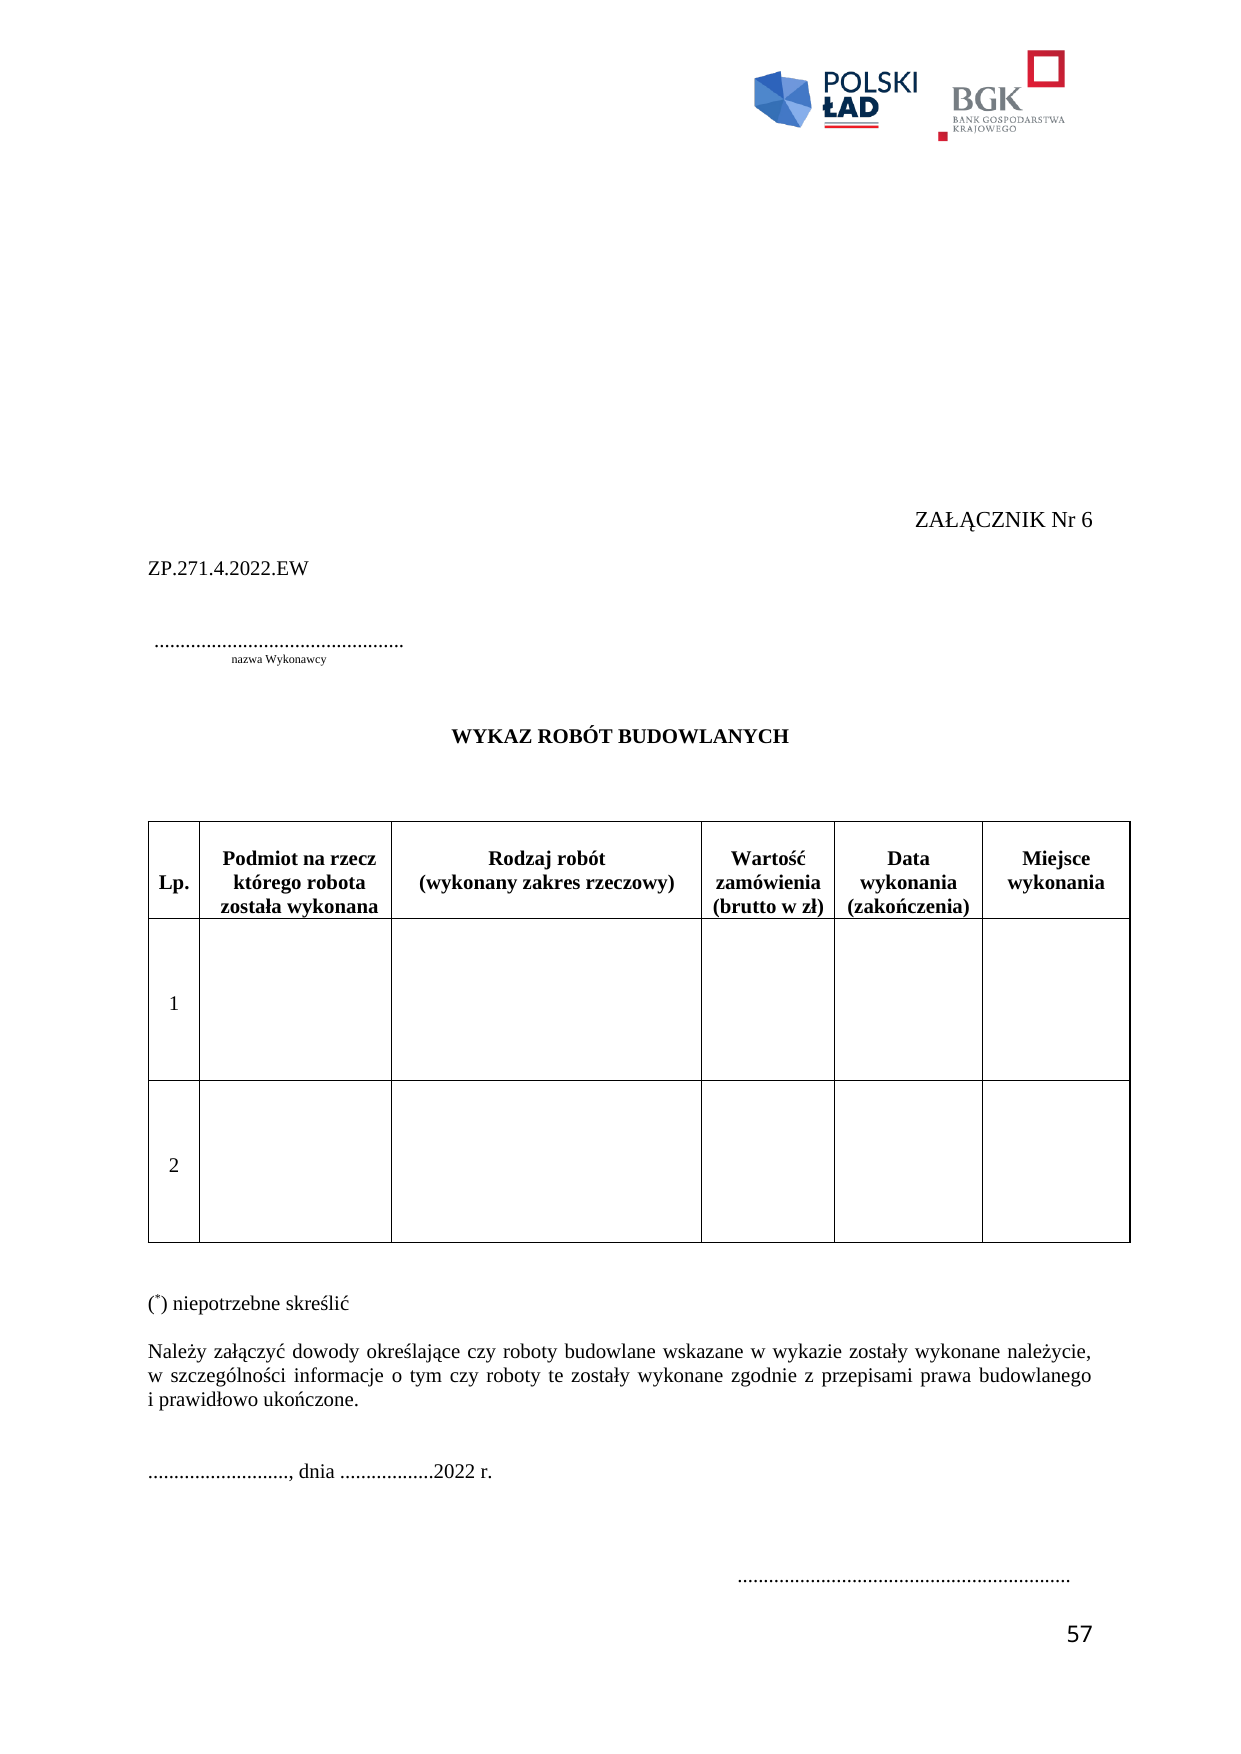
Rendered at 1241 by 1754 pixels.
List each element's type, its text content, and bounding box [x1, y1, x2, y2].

text ZAŁĄCZNIK Nr 6 [148, 506, 1093, 532]
table_header Data wykonania (zakończenia) [835, 822, 982, 918]
table_header Rodzaj robót (wykonany zakres rzeczowy) [392, 822, 701, 918]
text ................................................................ [738, 1531, 1093, 1587]
table_cell [702, 1081, 834, 1242]
table_header Podmiot na rzecz którego robota została wykonana [200, 822, 391, 918]
table_cell [835, 919, 982, 1080]
text ..........................., dnia ..................2022 r. [148, 1459, 1093, 1483]
table_cell 2 [149, 1081, 199, 1242]
text WYKAZ ROBÓT BUDOWLANYCH [148, 724, 1093, 748]
text Należy załączyć dowody określające czy roboty budowlane wskazane w wykazie zostały wykonane należycie, w szczególności informacje o tym czy roboty te zostały wykonane zgodnie z przepisami prawa budowlanego i prawidłowo ukończone. [148, 1339, 1093, 1411]
table_cell [835, 1081, 982, 1242]
table_cell [392, 919, 701, 1080]
table_header Miejsce wykonania [983, 822, 1129, 918]
table_cell [983, 1081, 1129, 1242]
table_cell [200, 1081, 391, 1242]
text ZP.271.4.2022.EW [148, 556, 1093, 580]
table_cell 1 [149, 919, 199, 1080]
text ................................................ [148, 628, 1093, 652]
table_header Lp. [149, 822, 199, 918]
table_cell [702, 919, 834, 1080]
text nazwa Wykonawcy [148, 652, 1093, 676]
text (*) niepotrzebne skreślić [148, 1291, 1107, 1315]
table_cell [200, 919, 391, 1080]
table_header Wartość zamówienia (brutto w zł) [702, 822, 834, 918]
table_cell [392, 1081, 701, 1242]
table_cell [983, 919, 1129, 1080]
